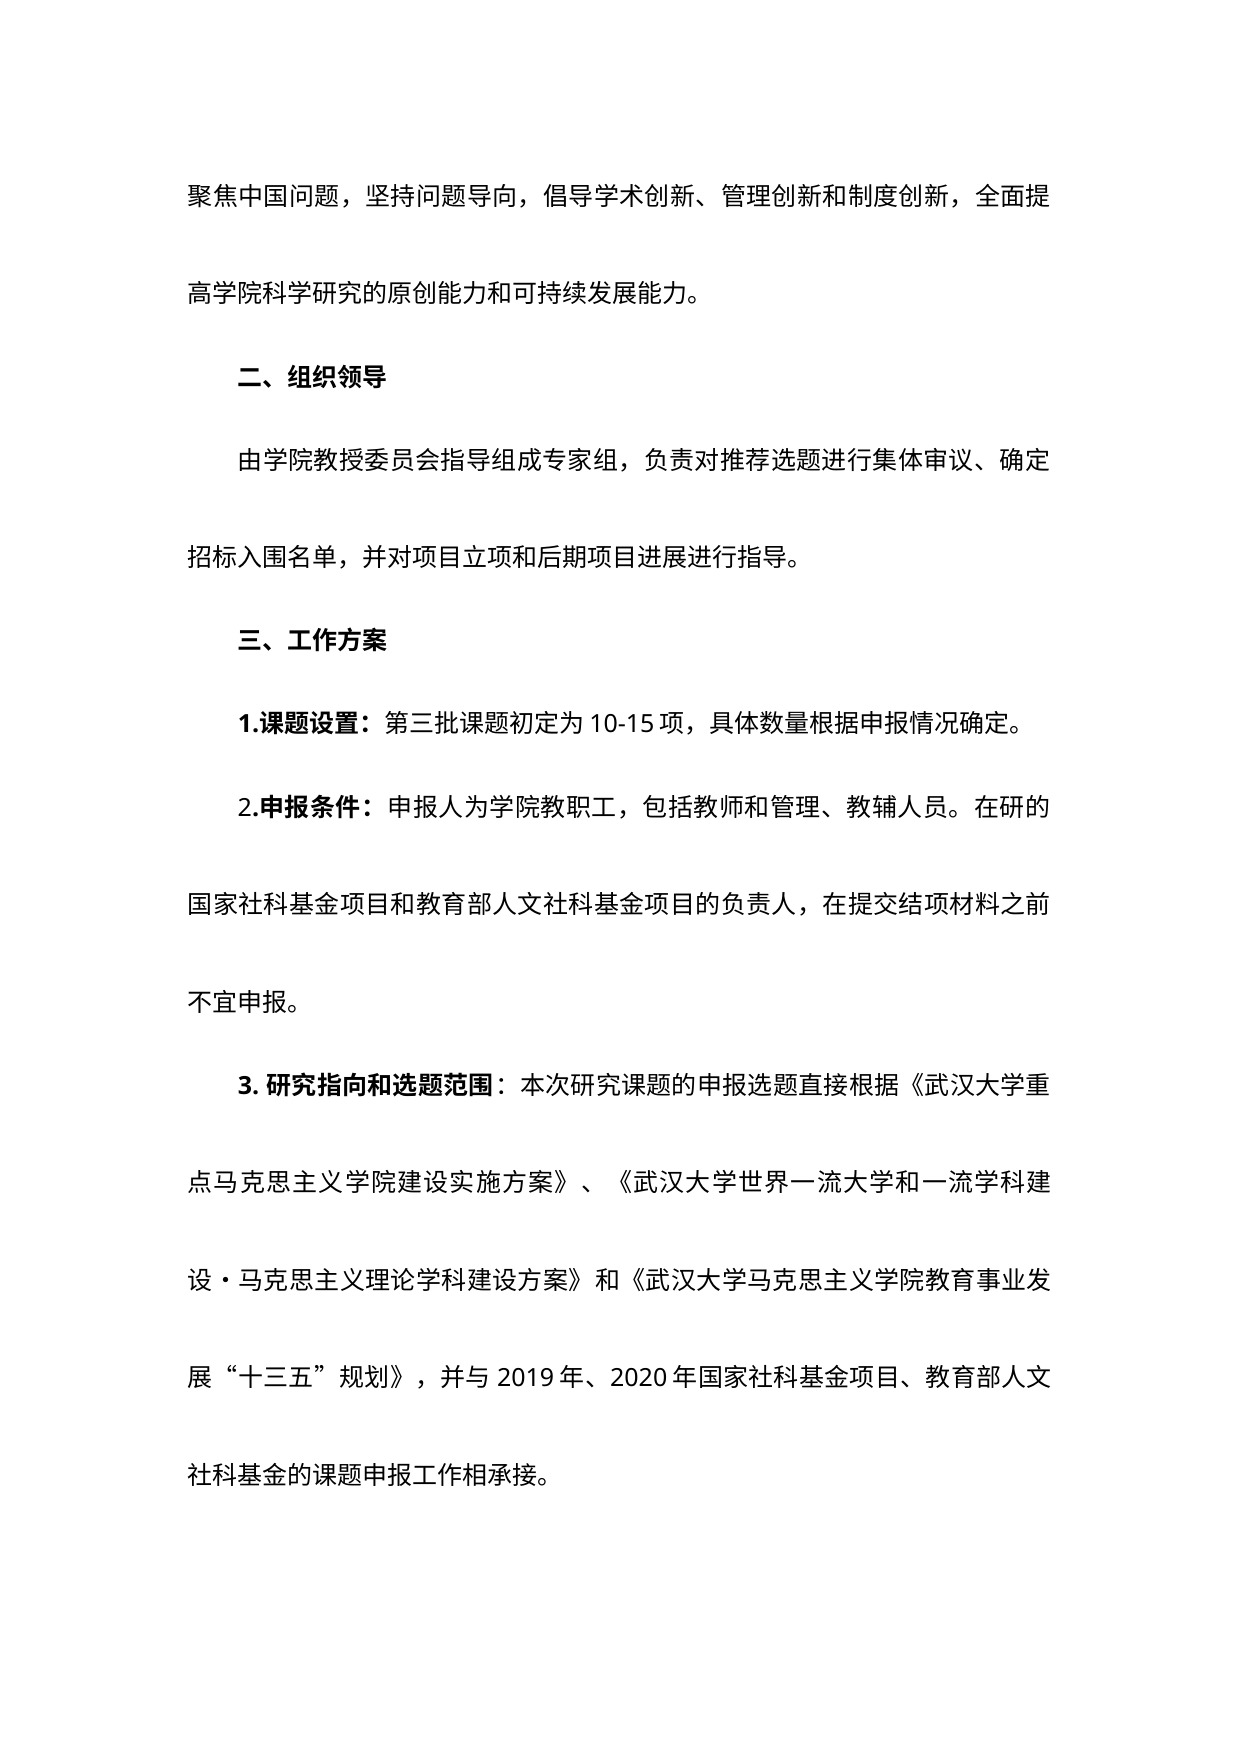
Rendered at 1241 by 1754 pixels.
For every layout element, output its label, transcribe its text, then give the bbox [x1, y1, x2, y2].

text 3. 研究指向和选题范围：本次研究课题的申报选题直接根据《武汉大学重点马克思主义学院建设实施方案》、《武汉大学世界一流大学和一流学科建设•马克思主义理论学科建设方案》和《武汉大学马克思主义学院教育事业发展“十三五”规划》，并与2019年、2020年国家社科基金项目、教育部人文社科基金的课题申报工作相承接。 [187, 1051, 1053, 1506]
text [187, 162, 1053, 324]
text 三、工作方案 [187, 606, 1053, 671]
text 1.课题设置：第三批课题初定为10-15项，具体数量根据申报情况确定。 [187, 689, 1053, 754]
text 2.申报条件：申报人为学院教职工，包括教师和管理、教辅人员。在研的国家社科基金项目和教育部人文社科基金项目的负责人，在提交结项材料之前不宜申报。 [187, 773, 1053, 1033]
text 由学院教授委员会指导组成专家组，负责对推荐选题进行集体审议、确定招标入围名单，并对项目立项和后期项目进展进行指导。 [187, 426, 1053, 588]
text 二、组织领导 [187, 343, 1053, 408]
